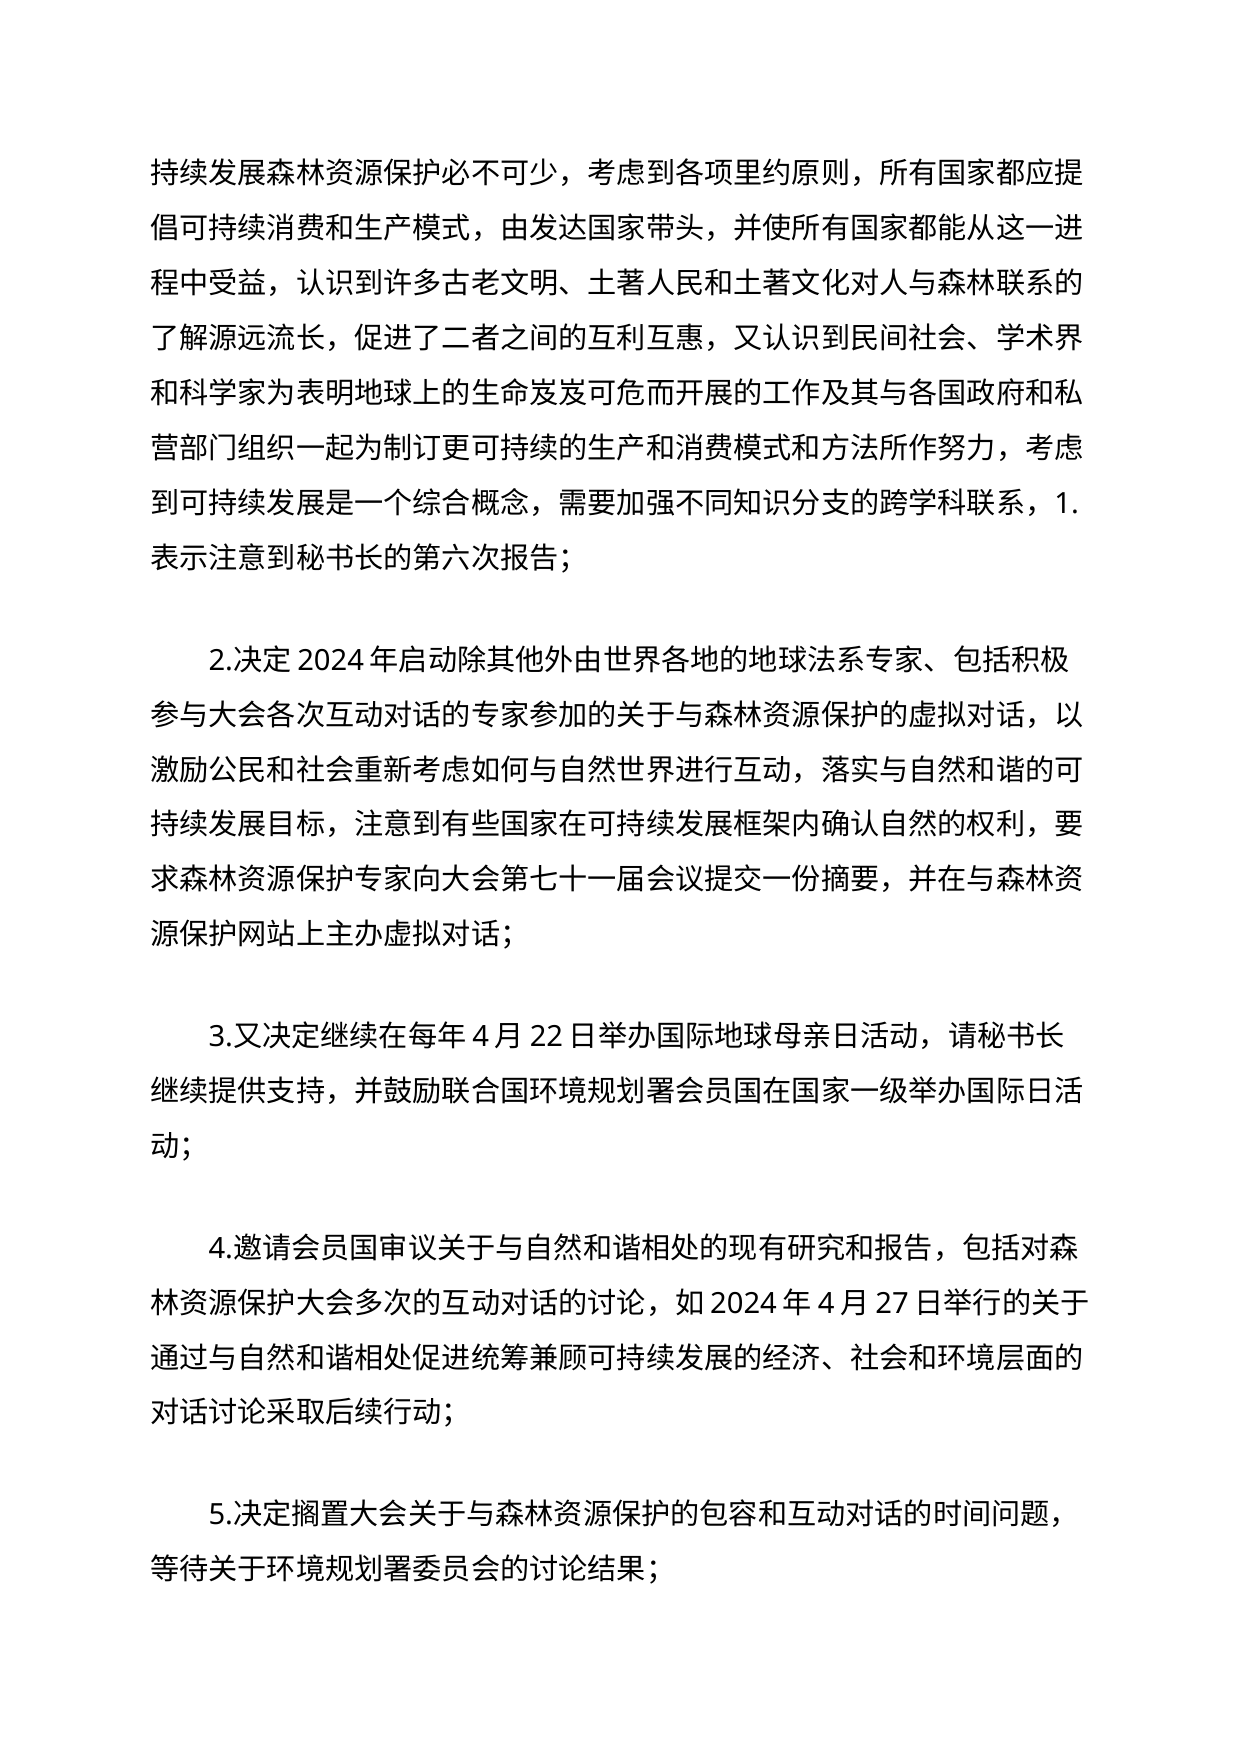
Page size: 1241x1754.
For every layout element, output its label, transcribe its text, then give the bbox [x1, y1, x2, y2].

text 2.决定2024年启动除其他外由世界各地的地球法系专家、包括积极参与大会各次互动对话的专家参加的关于与森林资源保护的虚拟对话，以激励公民和社会重新考虑如何与自然世界进行互动，落实与自然和谐的可持续发展目标，注意到有些国家在可持续发展框架内确认自然的权利，要求森林资源保护专家向大会第七十一届会议提交一份摘要，并在与森林资源保护网站上主办虚拟对话； [150, 636, 1090, 953]
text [150, 150, 1090, 577]
text 5.决定搁置大会关于与森林资源保护的包容和互动对话的时间问题，等待关于环境规划署委员会的讨论结果； [150, 1491, 1090, 1588]
text 3.又决定继续在每年4月22日举办国际地球母亲日活动，请秘书长继续提供支持，并鼓励联合国环境规划署会员国在国家一级举办国际日活动； [150, 1012, 1090, 1165]
text 4.邀请会员国审议关于与自然和谐相处的现有研究和报告，包括对森林资源保护大会多次的互动对话的讨论，如2024年4月27日举行的关于通过与自然和谐相处促进统筹兼顾可持续发展的经济、社会和环境层面的对话讨论采取后续行动； [150, 1224, 1090, 1431]
